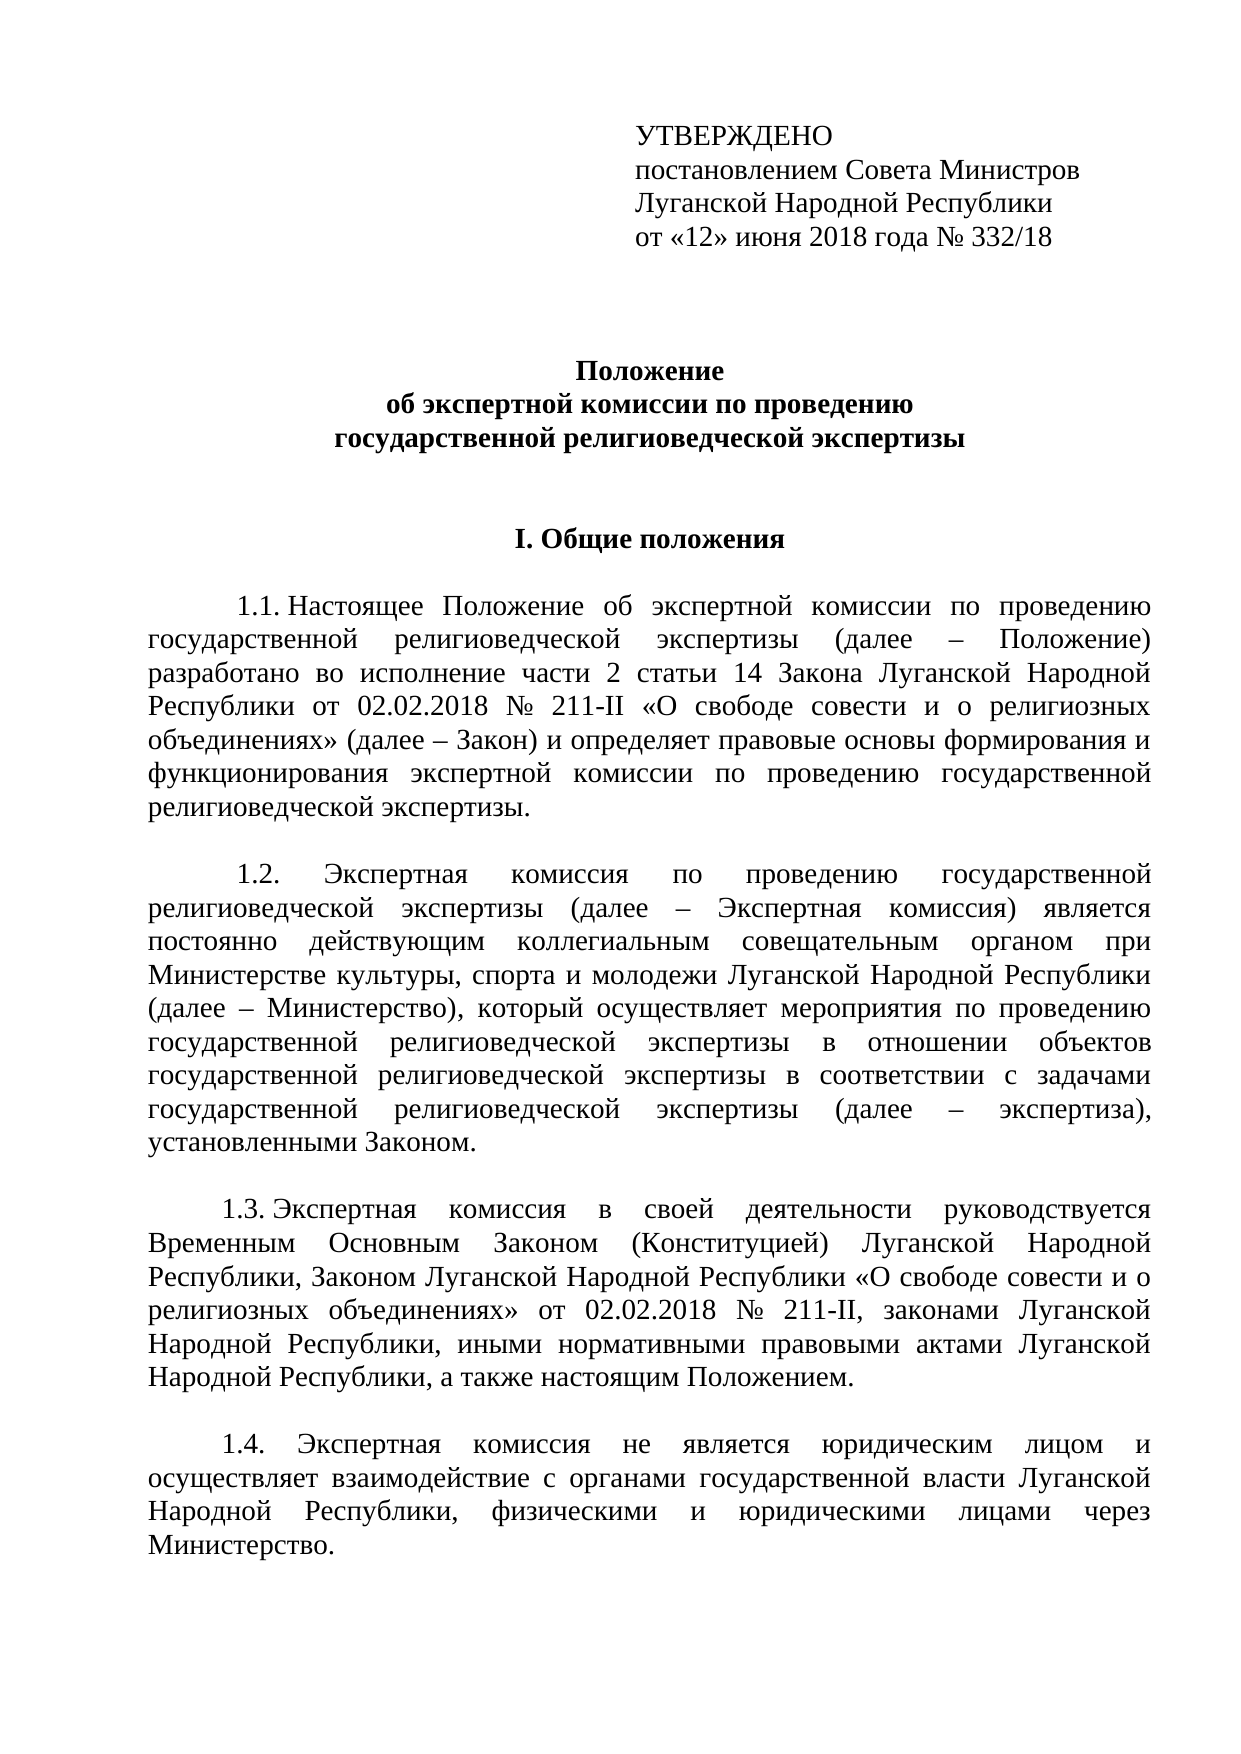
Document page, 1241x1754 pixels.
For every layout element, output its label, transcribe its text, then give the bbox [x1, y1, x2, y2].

text постановлением Совета Министров Луганской Народной Республики [635, 152, 1152, 219]
text Положение [148, 353, 1152, 387]
text 1.3. Экспертная комиссия в своей деятельности руководствуется Временным Основным Законом (Конституцией) Луганской Народной Республики, Законом Луганской Народной Республики «О свободе совести и о религиозных объединениях» от 02.02.2018 № 211-II, законами Луганской Народной Республики, иными нормативными правовыми актами Луганской Народной Республики, а также настоящим Положением. [148, 1192, 1152, 1393]
text УТВЕРЖДЕНО [635, 118, 1152, 152]
text 1.2. Экспертная комиссия по проведению государственной религиоведческой экспертизы (далее – Экспертная комиссия) является постоянно действующим коллегиальным совещательным органом при Министерстве культуры, спорта и молодежи Луганской Народной Республики (далее – Министерство), который осуществляет мероприятия по проведению государственной религиоведческой экспертизы в отношении объектов государственной религиоведческой экспертизы в соответствии с задачами государственной религиоведческой экспертизы (далее – экспертиза), установленными Законом. [148, 856, 1152, 1158]
text государственной религиоведческой экспертизы [148, 420, 1152, 454]
text I. Общие положения [148, 521, 1152, 554]
text от «12» июня 2018 года № 332/18 [635, 219, 1152, 252]
text 1.1. Настоящее Положение об экспертной комиссии по проведению государственной религиоведческой экспертизы (далее – Положение) разработано во исполнение части 2 статьи 14 Закона Луганской Народной Республики от 02.02.2018 № 211-II «О свободе совести и о религиозных объединениях» (далее – Закон) и определяет правовые основы формирования и функционирования экспертной комиссии по проведению государственной религиоведческой экспертизы. [148, 588, 1152, 823]
text об экспертной комиссии по проведению [148, 387, 1152, 420]
text 1.4. Экспертная комиссия не является юридическим лицом и осуществляет взаимодействие с органами государственной власти Луганской Народной Республики, физическими и юридическими лицами через Министерство. [148, 1426, 1152, 1561]
